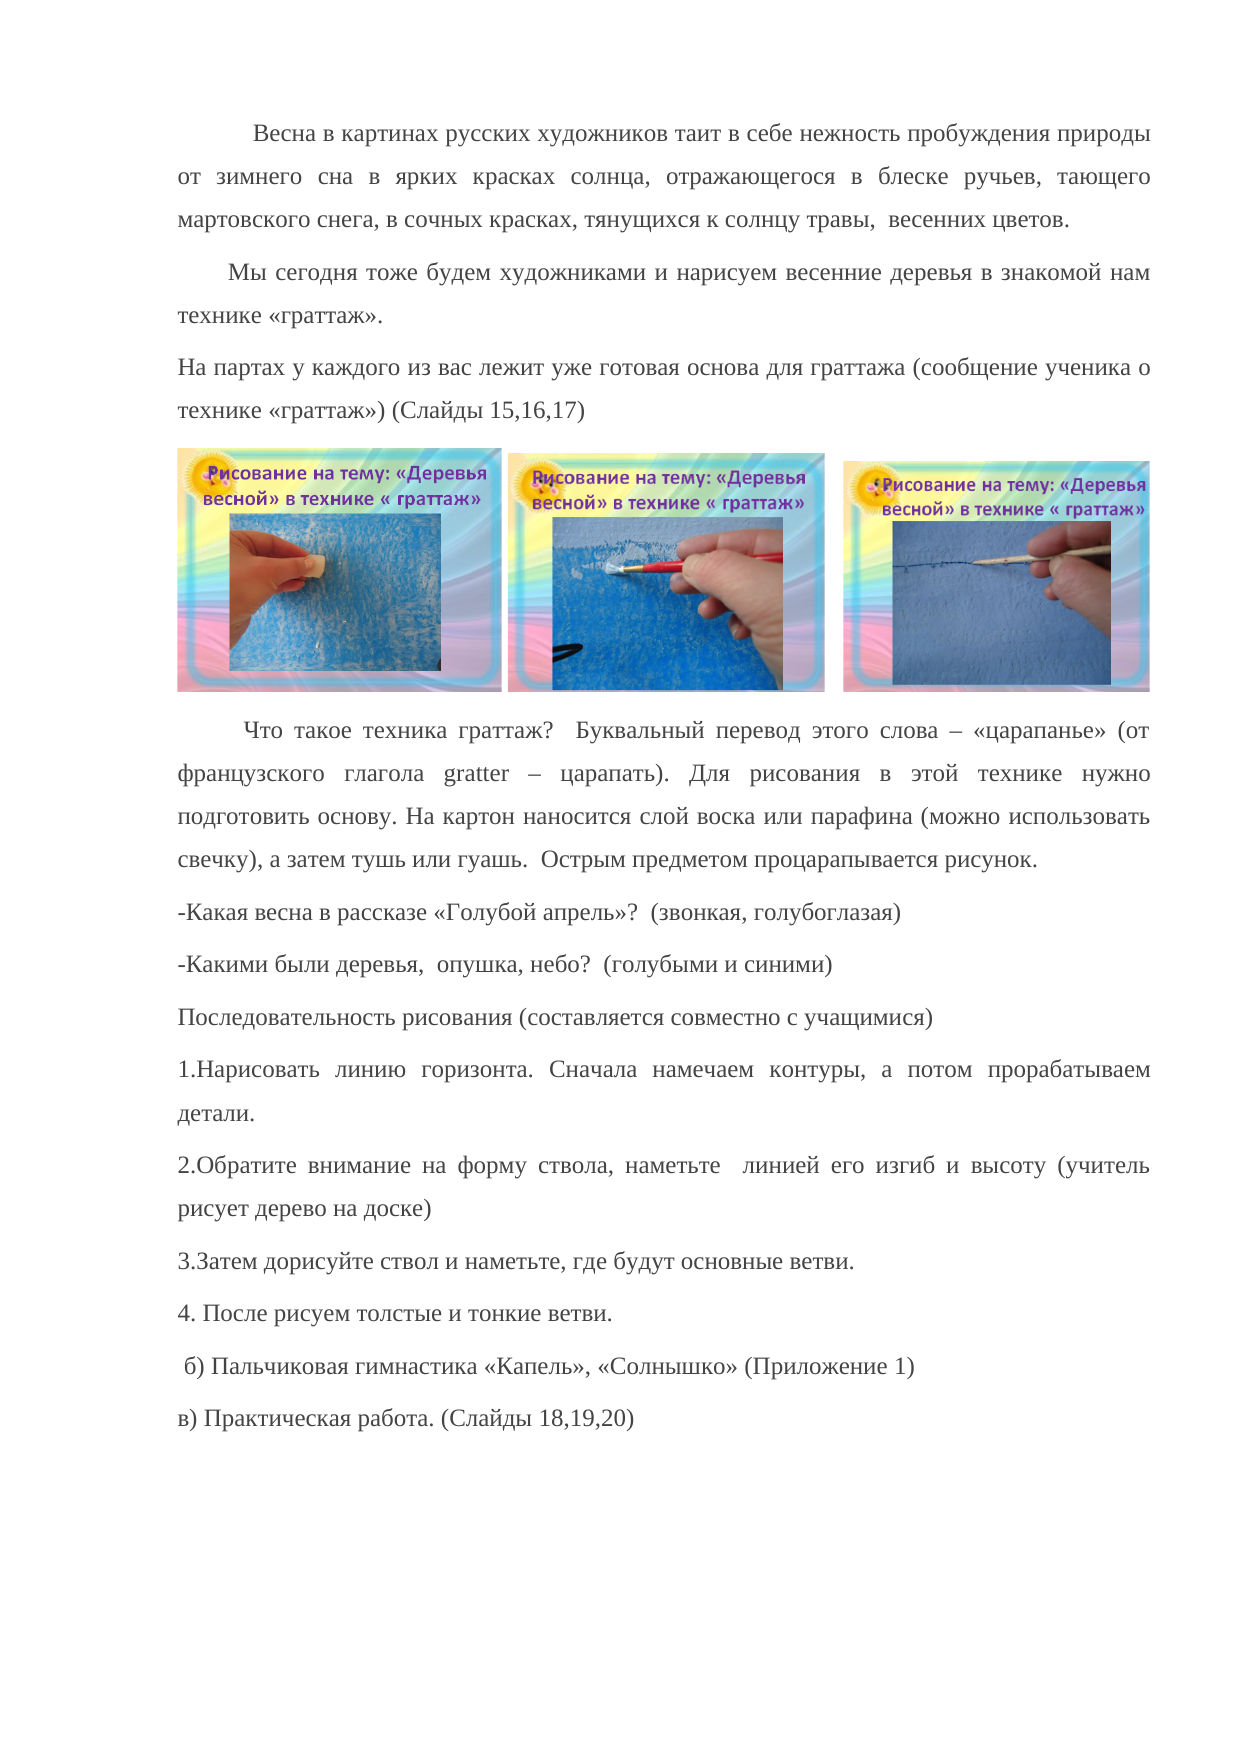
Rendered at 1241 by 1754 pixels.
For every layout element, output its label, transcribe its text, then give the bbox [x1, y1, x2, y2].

text На партах у каждого из вас лежит уже готовая основа для граттажа (сообщение ученика о технике «граттаж») (Слайды 15,16,17) [177, 352, 1152, 424]
text -Какими были деревья, опушка, небо? (голубыми и синими) [177, 949, 1152, 978]
text Последовательность рисования (составляется совместно с учащимися) [177, 1002, 1152, 1031]
text Что такое техника граттаж? Буквальный перевод этого слова – «царапанье» (от французского глагола gratter – царапать). Для рисования в этой технике нужно подготовить основу. На картон наносится слой воска или парафина (можно использовать свечку), а затем тушь или гуашь. Острым предметом процарапывается рисунок. [177, 715, 1152, 873]
text -Какая весна в рассказе «Голубой апрель»? (звонкая, голубоглазая) [177, 897, 1152, 926]
text в) Практическая работа. (Слайды 18,19,20) [177, 1403, 1152, 1432]
text Мы сегодня тоже будем художниками и нарисуем весенние деревья в знакомой нам технике «граттаж». [177, 257, 1152, 329]
picture [177, 448, 502, 692]
text 2.Обратите внимание на форму ствола, наметьте линией его изгиб и высоту (учитель рисует дерево на доске) [177, 1150, 1152, 1222]
picture [843, 461, 1150, 692]
text 1.Нарисовать линию горизонта. Сначала намечаем контуры, а потом прорабатываем детали. [177, 1054, 1152, 1126]
text 4. После рисуем толстые и тонкие ветви. [177, 1298, 1152, 1327]
picture [507, 453, 825, 692]
text Весна в картинах русских художников таит в себе нежность пробуждения природы от зимнего сна в ярких красках солнца, отражающегося в блеске ручьев, тающего мартовского снега, в сочных красках, тянущихся к солнцу травы, весенних цветов. [177, 118, 1152, 233]
text б) Пальчиковая гимнастика «Капель», «Солнышко» (Приложение 1) [177, 1351, 1152, 1379]
text 3.Затем дорисуйте ствол и наметьте, где будут основные ветви. [177, 1246, 1152, 1274]
